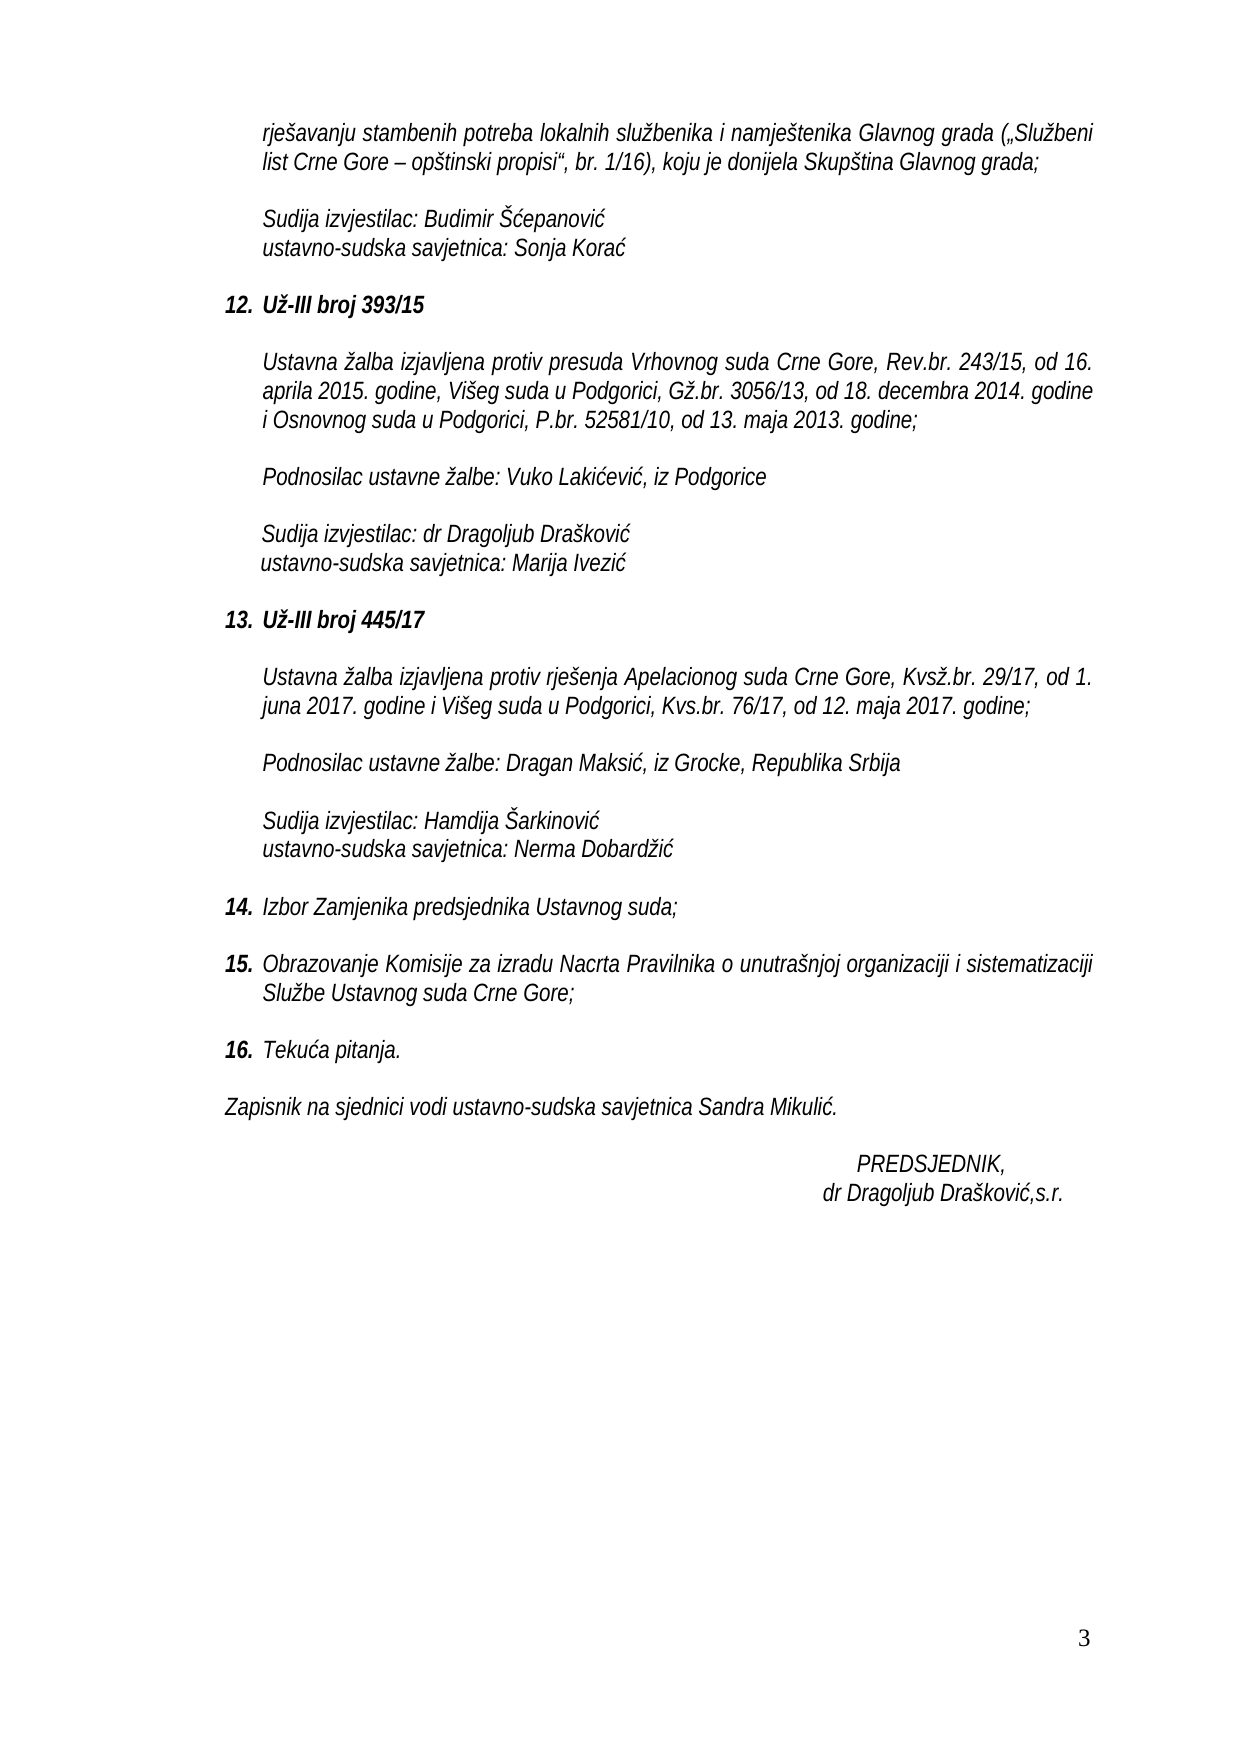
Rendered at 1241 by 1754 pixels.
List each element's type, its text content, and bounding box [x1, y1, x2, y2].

list Podnosilac ustavne žalbe: Dragan Maksić, iz Grocke, Republika Srbija [262, 748, 1095, 777]
list Ustavna žalba izjavljena protiv presuda Vrhovnog suda Crne Gore, Rev.br. 243/15, od 16. aprila 2015. godine, Višeg suda u Podgorici, Gž.br. 3056/13, od 18. decembra 2014. godine i Osnovnog suda u Podgorici, P.br. 52581/10, od 13. maja 2013. godine; [262, 347, 1095, 433]
list Ustavna žalba izjavljena protiv rješenja Apelacionog suda Crne Gore, Kvsž.br. 29/17, od 1. juna 2017. godine i Višeg suda u Podgorici, Kvs.br. 76/17, od 12. maja 2017. godine; [262, 662, 1095, 720]
text dr Dragoljub Drašković,s.r. [600, 1178, 1095, 1207]
list Podnosilac ustavne žalbe: Vuko Lakićević, iz Podgorice [262, 462, 1095, 491]
text Zapisnik na sjednici vodi ustavno-sudska savjetnica Sandra Mikulić. [150, 1092, 1095, 1121]
list ustavno-sudska savjetnica: Nerma Dobardžić [262, 834, 1095, 863]
text PREDSJEDNIK, [600, 1149, 1095, 1178]
list Izbor Zamjenika predsjednika Ustavnog suda; [225, 892, 1095, 920]
list Sudija izvjestilac: Hamdija Šarkinović [262, 806, 1095, 834]
list ustavno-sudska savjetnica: Sonja Korać [262, 233, 1095, 261]
list Tekuća pitanja. [225, 1035, 1095, 1063]
text ustavno-sudska savjetnica: Marija Ivezić [259, 548, 1095, 576]
list Sudija izvjestilac: Budimir Šćepanović [262, 204, 1095, 233]
list Už-III broj 393/15 [225, 290, 1095, 319]
list Obrazovanje Komisije za izradu Nacrta Pravilnika o unutrašnjoj organizaciji i sistematizaciji Službe Ustavnog suda Crne Gore; [225, 949, 1095, 1006]
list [262, 118, 1095, 175]
text Sudija izvjestilac: dr Dragoljub Drašković [260, 519, 1095, 548]
list Už-III broj 445/17 [225, 605, 1095, 634]
